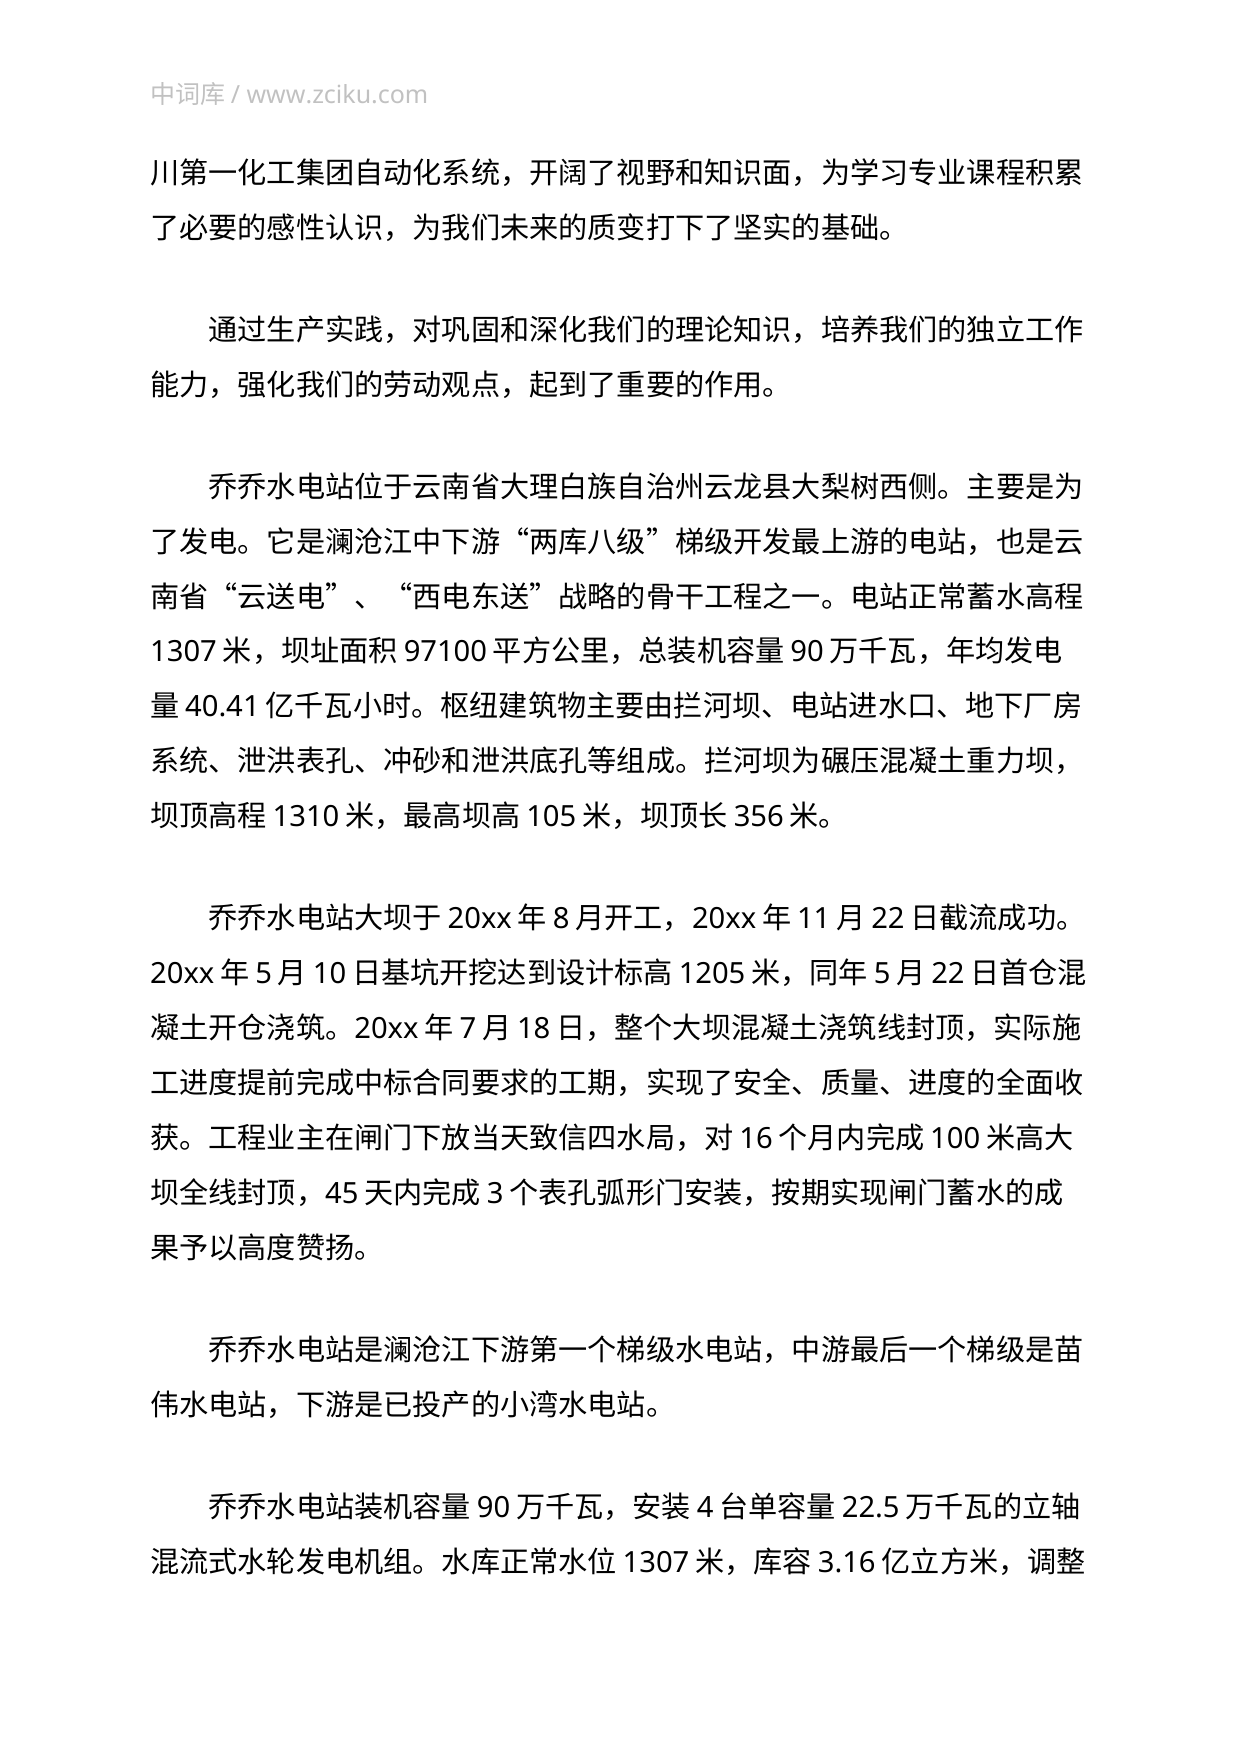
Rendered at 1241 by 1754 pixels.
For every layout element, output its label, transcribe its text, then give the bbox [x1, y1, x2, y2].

text 通过生产实践，对巩固和深化我们的理论知识，培养我们的独立工作能力，强化我们的劳动观点，起到了重要的作用。 [150, 307, 1090, 404]
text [150, 1483, 1090, 1581]
text 乔乔水电站是澜沧江下游第一个梯级水电站，中游最后一个梯级是苗伟水电站，下游是已投产的小湾水电站。 [150, 1327, 1090, 1424]
text 乔乔水电站大坝于20xx年8月开工，20xx年11月22日截流成功。20xx年5月10日基坑开挖达到设计标高1205米，同年5月22日首仓混凝土开仓浇筑。20xx年7月18日，整个大坝混凝土浇筑线封顶，实际施工进度提前完成中标合同要求的工期，实现了安全、质量、进度的全面收获。工程业主在闸门下放当天致信四水局，对16个月内完成100米高大坝全线封顶，45天内完成3个表孔弧形门安装，按期实现闸门蓄水的成果予以高度赞扬。 [150, 895, 1090, 1267]
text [150, 150, 1090, 247]
text 乔乔水电站位于云南省大理白族自治州云龙县大梨树西侧。主要是为了发电。它是澜沧江中下游“两库八级”梯级开发最上游的电站，也是云南省“云送电”、“西电东送”战略的骨干工程之一。电站正常蓄水高程1307米，坝址面积97100平方公里，总装机容量90万千瓦，年均发电量40.41亿千瓦小时。枢纽建筑物主要由拦河坝、电站进水口、地下厂房系统、泄洪表孔、冲砂和泄洪底孔等组成。拦河坝为碾压混凝土重力坝，坝顶高程1310米，最高坝高105米，坝顶长356米。 [150, 463, 1090, 835]
